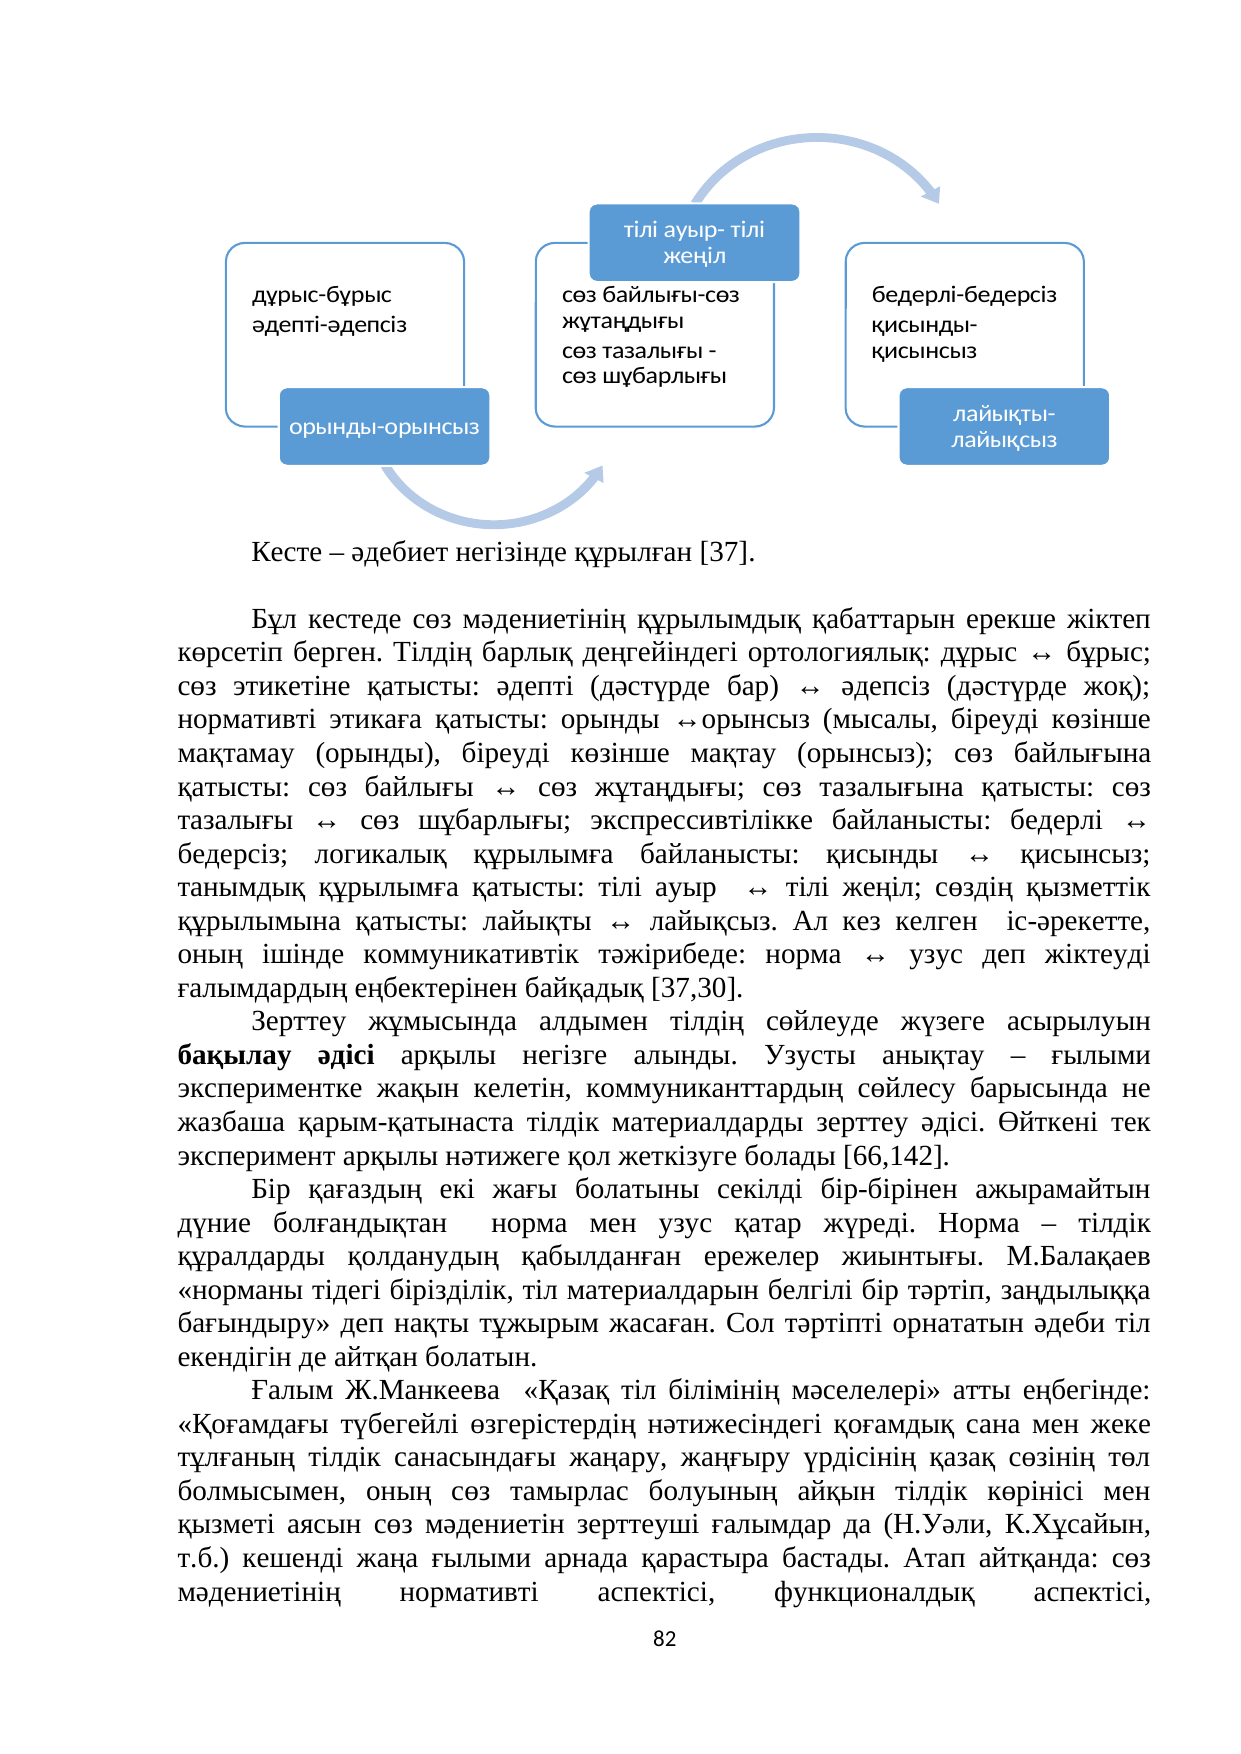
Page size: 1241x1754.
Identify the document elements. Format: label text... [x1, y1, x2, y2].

text Кесте – әдебиет негізінде құрылған [37]. [177, 534, 1152, 567]
text Бұл кестеде сөз мәдениетінің құрылымдық қабаттарын ерекше жіктеп көрсетіп берген. Тілдің барлық деңгейіндегі ортологиялық: дұрыс ↔ бұрыс; сөз этикетіне қатысты: әдепті (дәстүрде бар) ↔ әдепсіз (дәстүрде жоқ); нормативті этикаға қатысты: орынды ↔орынсыз (мысалы, біреуді көзінше мақтамау (орынды), біреуді көзінше мақтау (орынсыз); сөз байлығына қатысты: сөз байлығы ↔ сөз жұтаңдығы; сөз тазалығына қатысты: сөз тазалығы ↔ сөз шұбарлығы; экспрессивтілікке байланысты: бедерлі ↔ бедерсіз; логикалық құрылымға байланысты: қисынды ↔ қисынсыз; танымдық құрылымға қатысты: тілі ауыр ↔ тілі жеңіл; сөздің қызметтік құрылымына қатысты: лайықты ↔ лайықсыз. Ал кез келген іс-әрекетте, оның ішінде коммуникативтік тәжірибеде: норма ↔ узус деп жіктеуді ғалымдардың еңбектерінен байқадық [37,30]. [177, 601, 1152, 1003]
text Бір қағаздың екі жағы болатыны секілді бір-бірінен ажырамайтын дүние болғандықтан норма мен узус қатар жүреді. Норма – тілдік құралдарды қолданудың қабылданған ережелер жиынтығы. М.Балақаев «норманы тідегі бірізділік, тіл материалдарын белгілі бір тәртіп, заңдылыққа бағындыру» деп нақты тұжырым жасаған. Сол тәртіпті орнататын әдеби тіл екендігін де айтқан болатын. [177, 1171, 1152, 1372]
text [177, 1372, 1152, 1607]
text Зерттеу жұмысында алдымен тілдің сөйлеуде жүзеге асырылуын бақылау әдісі арқылы негізге алынды. Узусты анықтау – ғылыми экспериментке жақын келетін, коммуниканттардың сөйлесу барысында не жазбаша қарым-қатынаста тілдік материалдарды зерттеу әдісі. Өйткені тек эксперимент арқылы нәтижеге қол жеткізуге болады [66,142]. [177, 1003, 1152, 1171]
